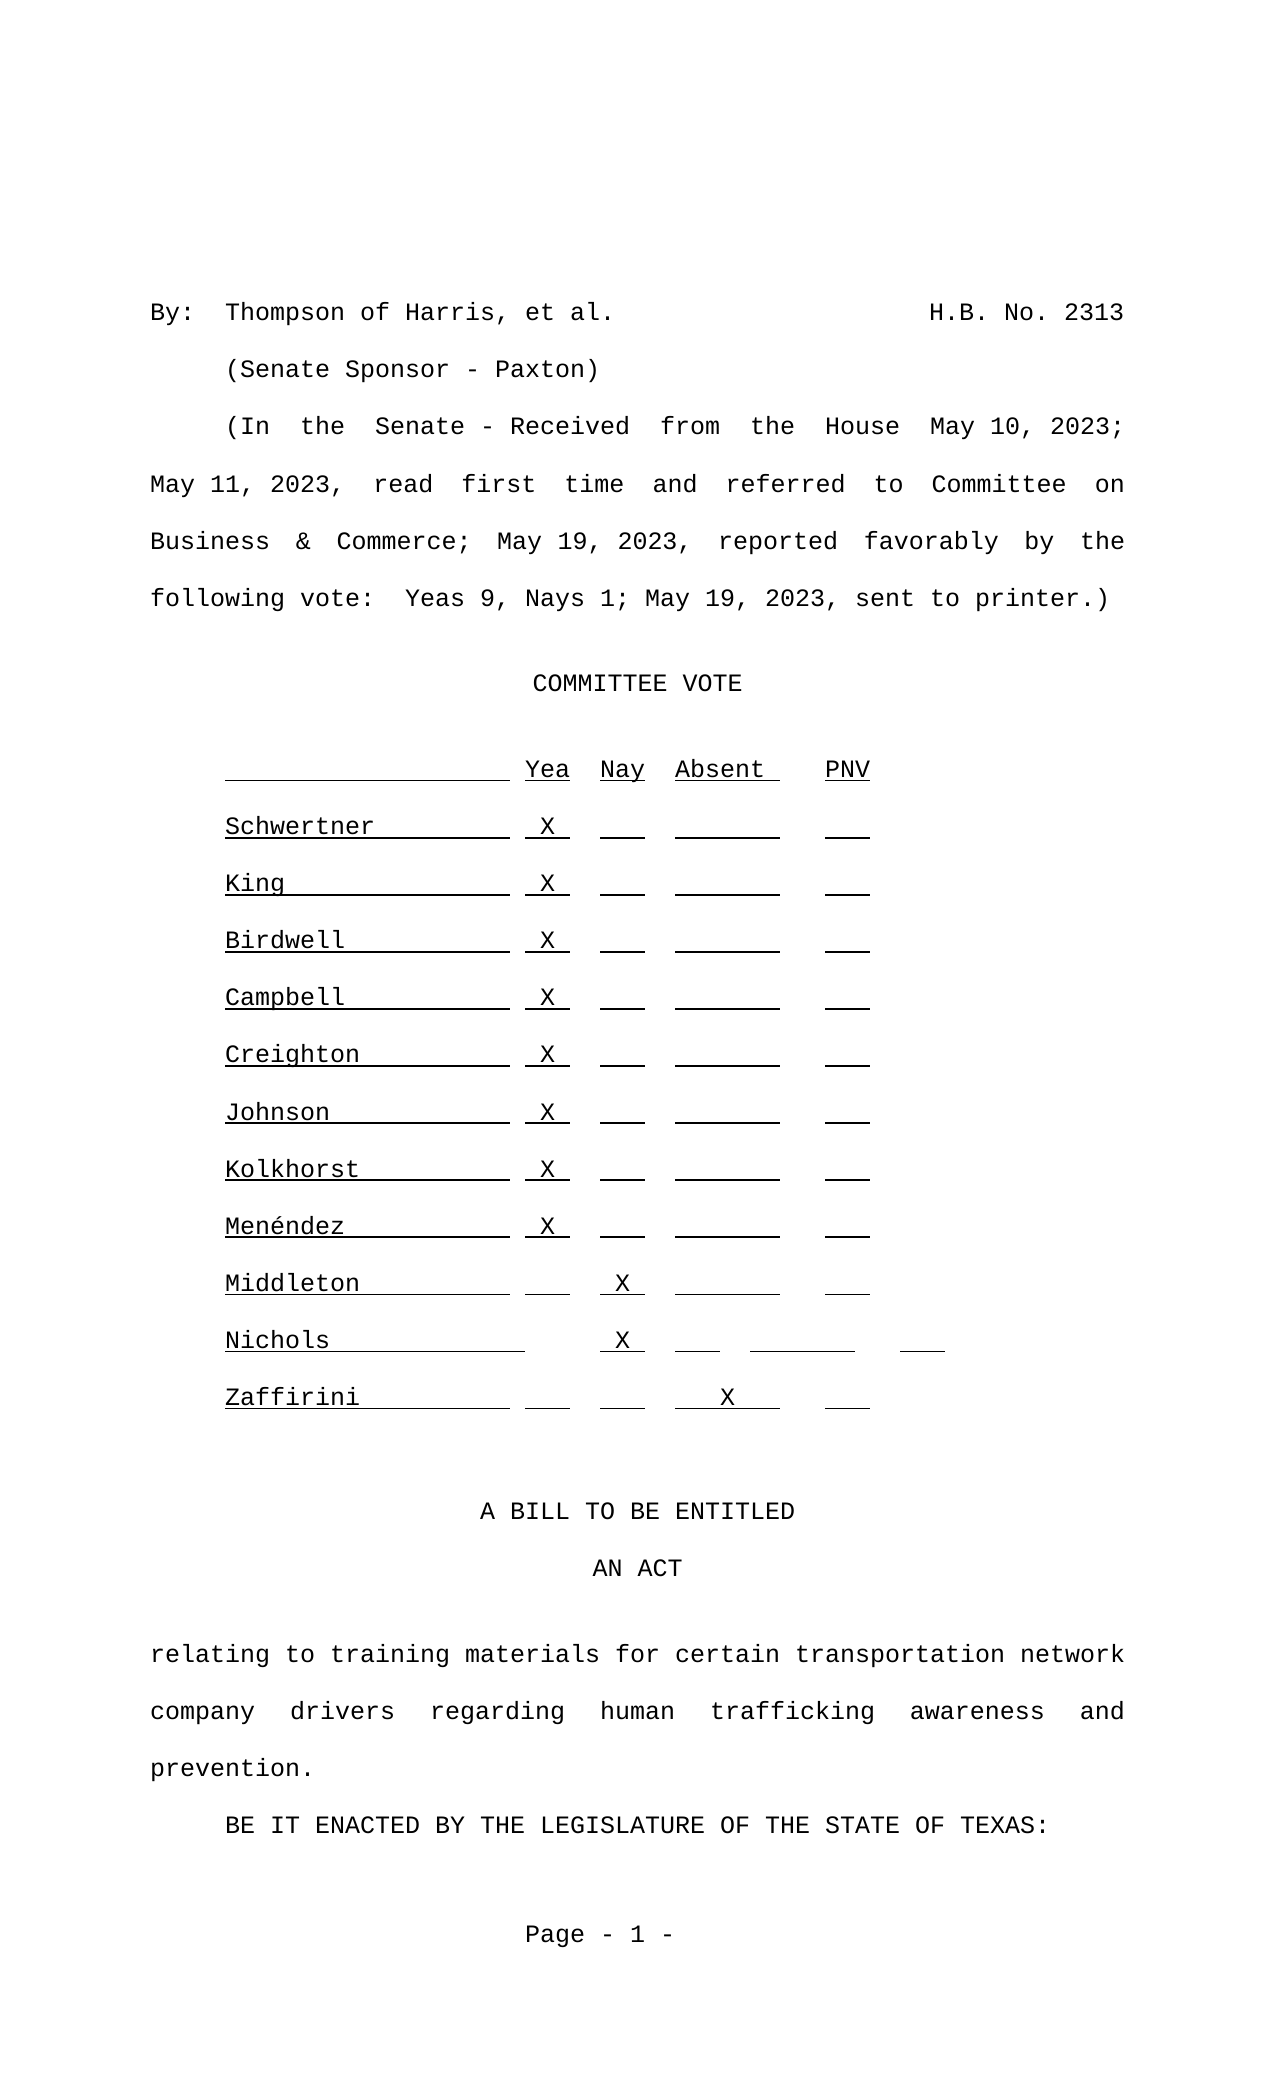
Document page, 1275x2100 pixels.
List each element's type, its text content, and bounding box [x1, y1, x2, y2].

text Schwertner X [150, 813, 975, 842]
text King X [150, 871, 975, 899]
text AN ACT [150, 1556, 1125, 1584]
text (In the Senate - Received from the House May 10, 2023; May 11, 2023, read first time and referred to Committee on Business & Commerce; May 19, 2023, reported favorably by the following vote: Yeas 9, Nays 1; May 19, 2023, sent to printer.) [150, 414, 1125, 614]
text Birdwell X [150, 928, 975, 956]
text relating to training materials for certain transportation network company drivers regarding human trafficking awareness and prevention. [150, 1641, 1125, 1784]
text A BILL TO BE ENTITLED [150, 1498, 1125, 1527]
text Campbell X [150, 985, 975, 1013]
text Johnson X [150, 1099, 975, 1127]
text Middleton X [150, 1270, 975, 1299]
text Creighton X [150, 1042, 975, 1070]
text Yea Nay Absent PNV [150, 756, 975, 785]
text COMMITTEE VOTE [150, 671, 1125, 699]
text (Senate Sponsor - Paxton) [150, 357, 1125, 385]
text By: Thompson of Harris, et al. H.B. No. 2313 [150, 300, 1125, 328]
text BE IT ENACTED BY THE LEGISLATURE OF THE STATE OF TEXAS: [150, 1812, 1125, 1841]
text Kolkhorst X [150, 1156, 975, 1184]
text Menéndez X [150, 1213, 975, 1242]
text Nichols X [150, 1327, 975, 1356]
text Zaffirini X [150, 1384, 975, 1413]
